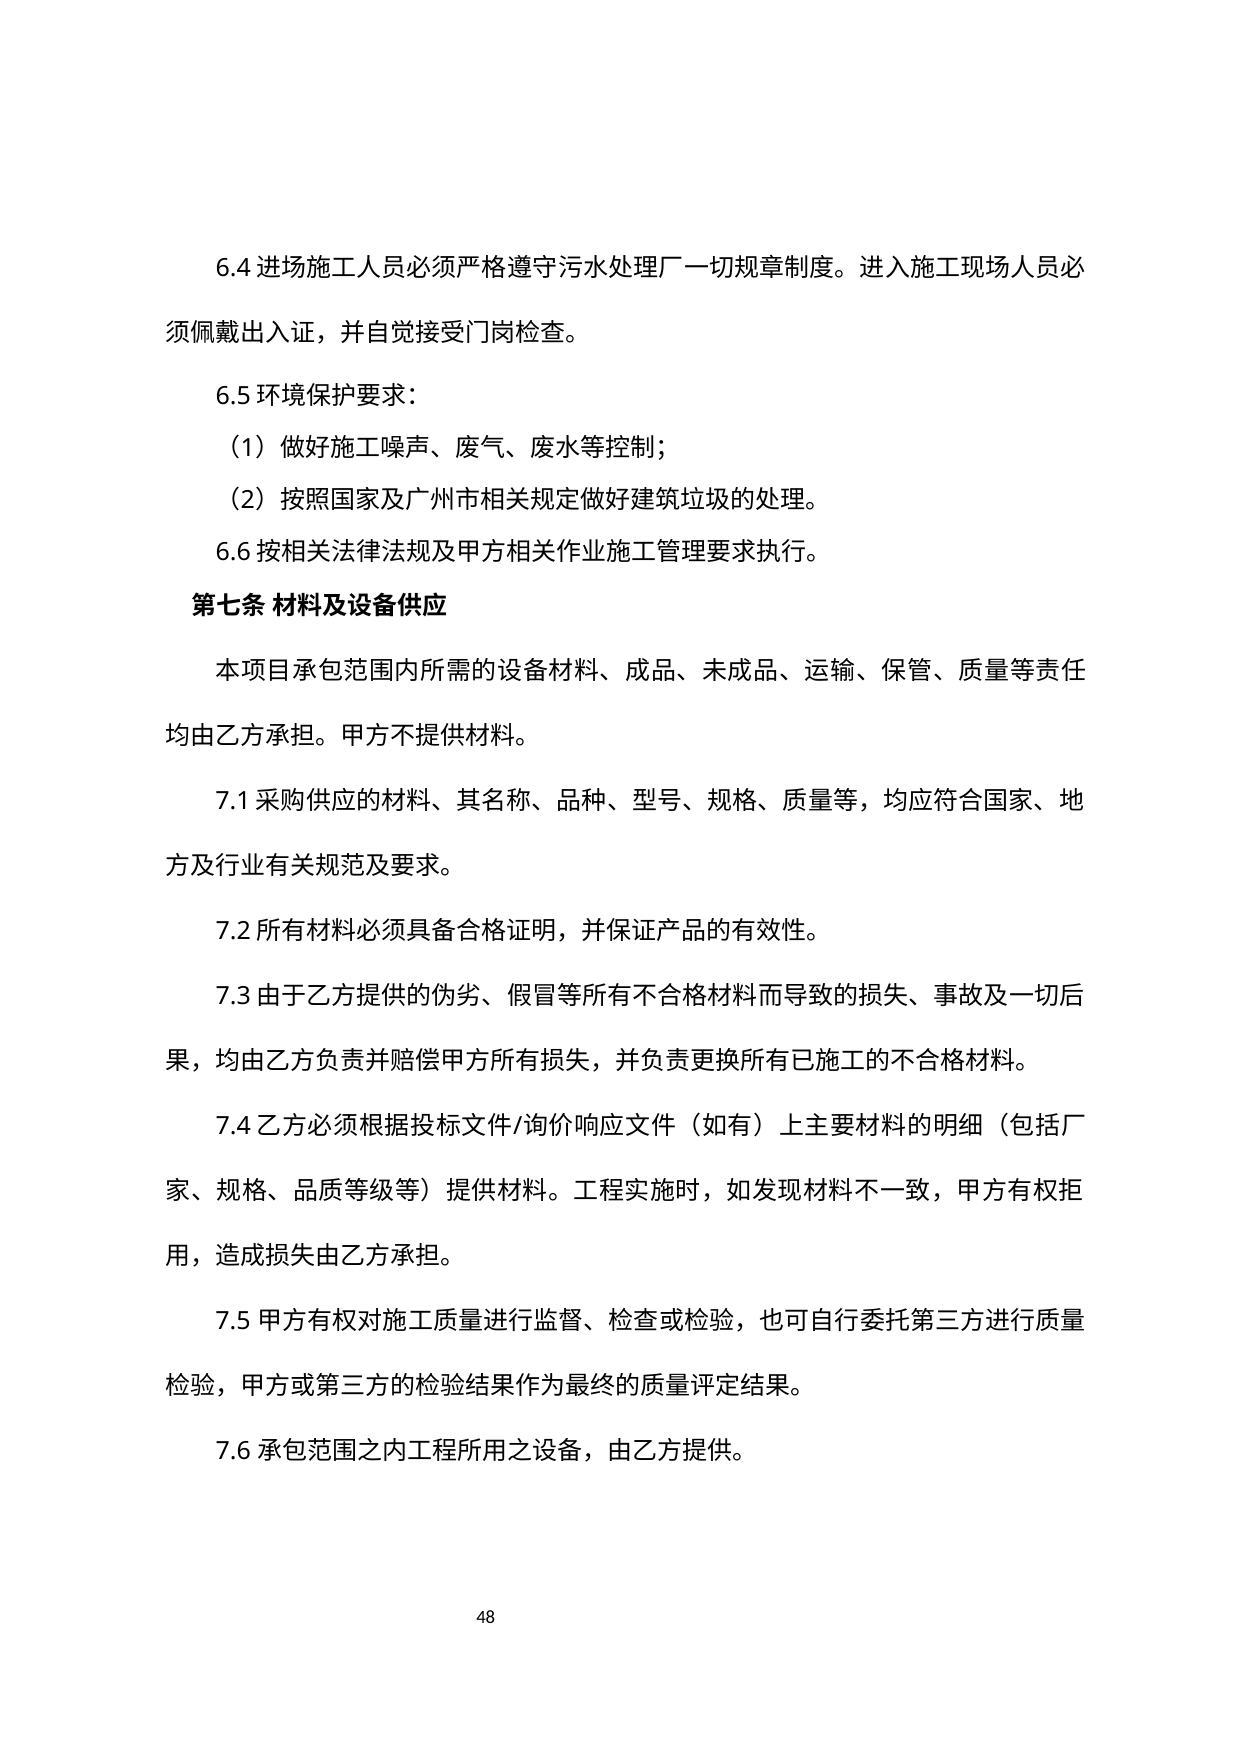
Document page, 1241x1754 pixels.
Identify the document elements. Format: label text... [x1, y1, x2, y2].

text 7.1采购供应的材料、其名称、品种、型号、规格、质量等，均应符合国家、地方及行业有关规范及要求。 [165, 766, 1087, 896]
text 本项目承包范围内所需的设备材料、成品、未成品、运输、保管、质量等责任均由乙方承担。甲方不提供材料。 [165, 636, 1087, 766]
text 7.5 甲方有权对施工质量进行监督、检查或检验，也可自行委托第三方进行质量检验，甲方或第三方的检验结果作为最终的质量评定结果。 [165, 1286, 1087, 1416]
text 7.4乙方必须根据投标文件/询价响应文件（如有）上主要材料的明细（包括厂家、规格、品质等级等）提供材料。工程实施时，如发现材料不一致，甲方有权拒用，造成损失由乙方承担。 [165, 1091, 1087, 1286]
text 第七条 材料及设备供应 [165, 571, 1087, 636]
text 6.6按相关法律法规及甲方相关作业施工管理要求执行。 [165, 519, 1087, 571]
text （1）做好施工噪声、废气、废水等控制； [165, 415, 1087, 467]
text 6.5环境保护要求： [165, 363, 1087, 415]
text 7.6 承包范围之内工程所用之设备，由乙方提供。 [165, 1416, 1087, 1481]
text 7.3由于乙方提供的伪劣、假冒等所有不合格材料而导致的损失、事故及一切后果，均由乙方负责并赔偿甲方所有损失，并负责更换所有已施工的不合格材料。 [165, 961, 1087, 1091]
text 7.2所有材料必须具备合格证明，并保证产品的有效性。 [165, 896, 1087, 961]
text 6.4进场施工人员必须严格遵守污水处理厂一切规章制度。进入施工现场人员必须佩戴出入证，并自觉接受门岗检查。 [165, 233, 1087, 363]
text （2）按照国家及广州市相关规定做好建筑垃圾的处理。 [165, 467, 1087, 519]
